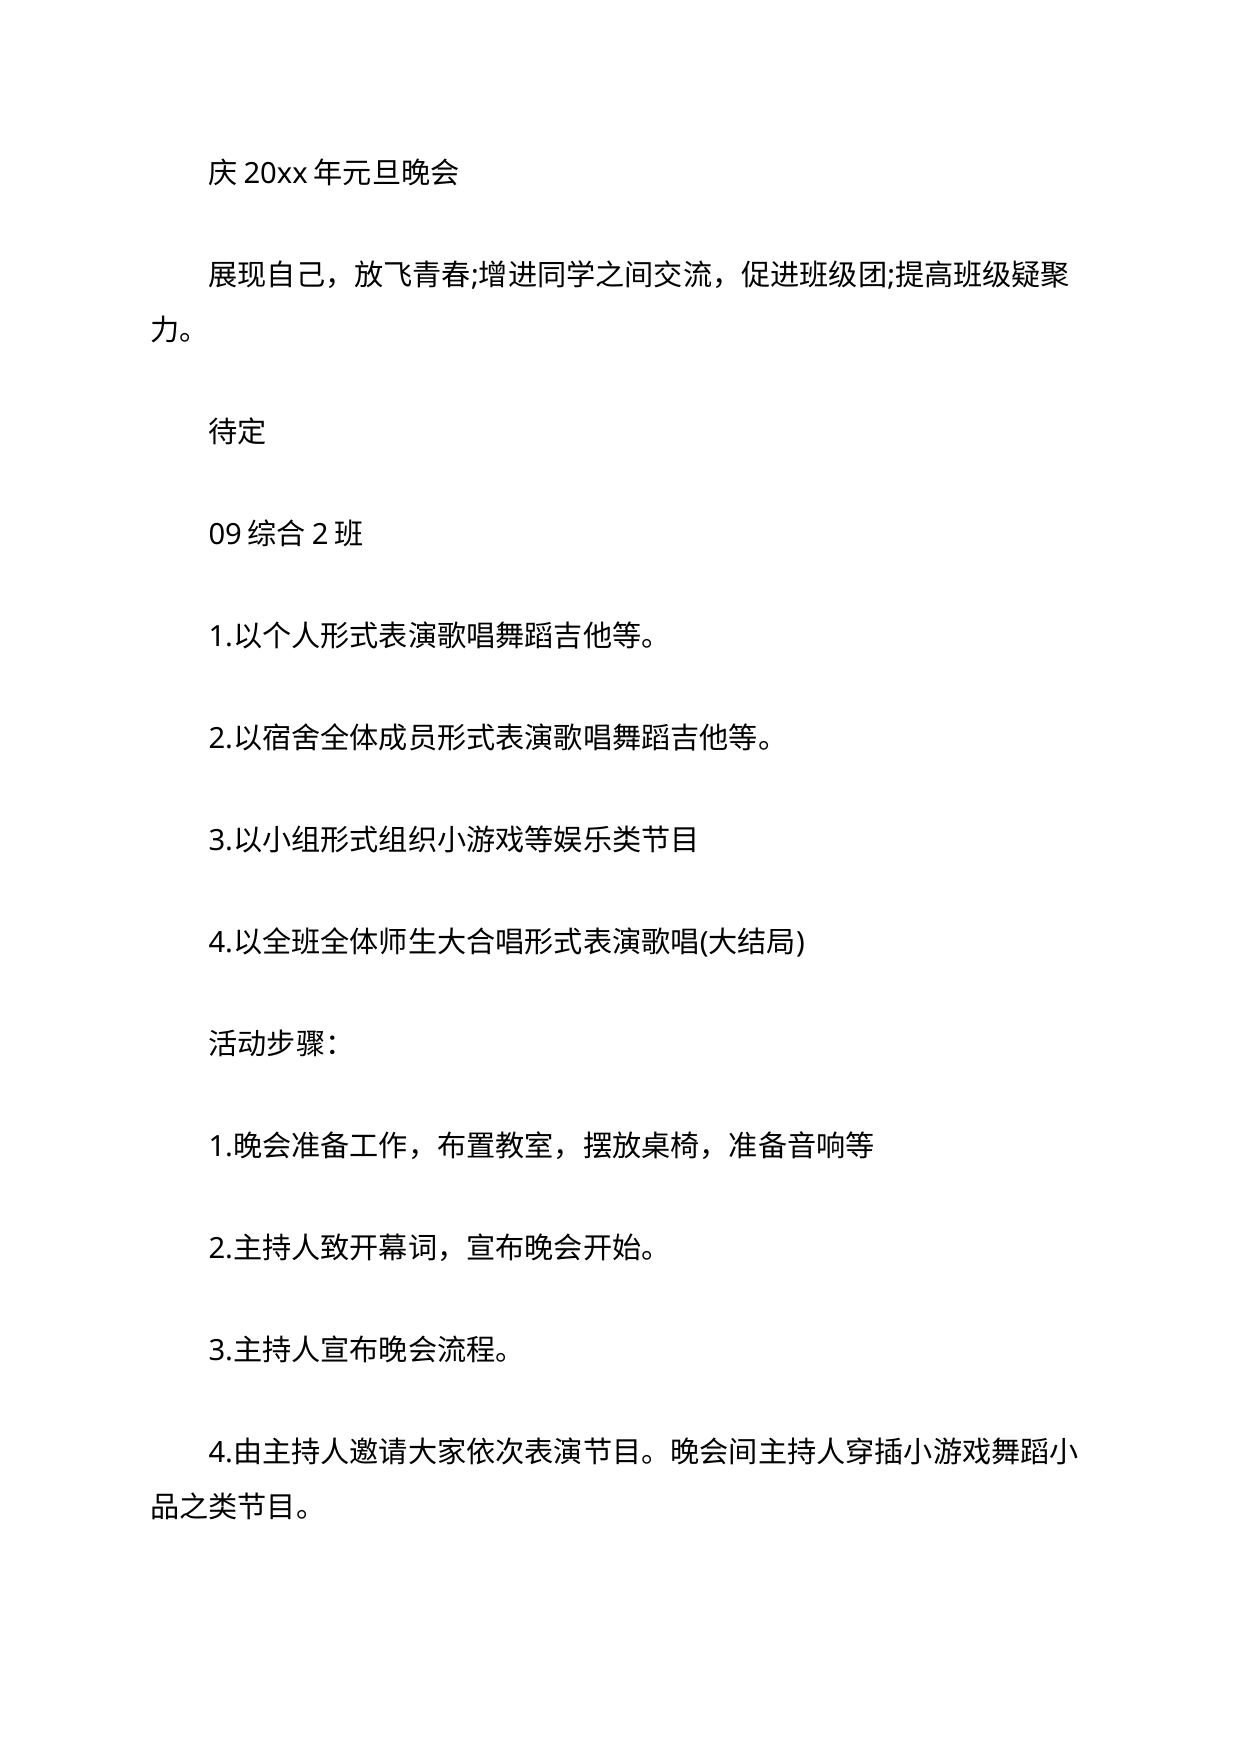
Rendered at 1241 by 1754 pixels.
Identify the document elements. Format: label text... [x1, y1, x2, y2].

text 3.以小组形式组织小游戏等娱乐类节目 [150, 816, 1090, 859]
text 4.由主持人邀请大家依次表演节目。晚会间主持人穿插小游戏舞蹈小品之类节目。 [150, 1428, 1090, 1525]
text 4.以全班全体师生大合唱形式表演歌唱(大结局) [150, 918, 1090, 961]
text 庆20xx年元旦晚会 [150, 150, 1090, 192]
text 1.晚会准备工作，布置教室，摆放桌椅，准备音响等 [150, 1122, 1090, 1164]
text 2.以宿舍全体成员形式表演歌唱舞蹈吉他等。 [150, 714, 1090, 757]
text 3.主持人宣布晚会流程。 [150, 1326, 1090, 1368]
text 2.主持人致开幕词，宣布晚会开始。 [150, 1224, 1090, 1267]
text 展现自己，放飞青春;增进同学之间交流，促进班级团;提高班级疑聚力。 [150, 252, 1090, 349]
text 待定 [150, 409, 1090, 451]
text 活动步骤： [150, 1020, 1090, 1063]
text 09综合2班 [150, 511, 1090, 553]
text 1.以个人形式表演歌唱舞蹈吉他等。 [150, 612, 1090, 655]
